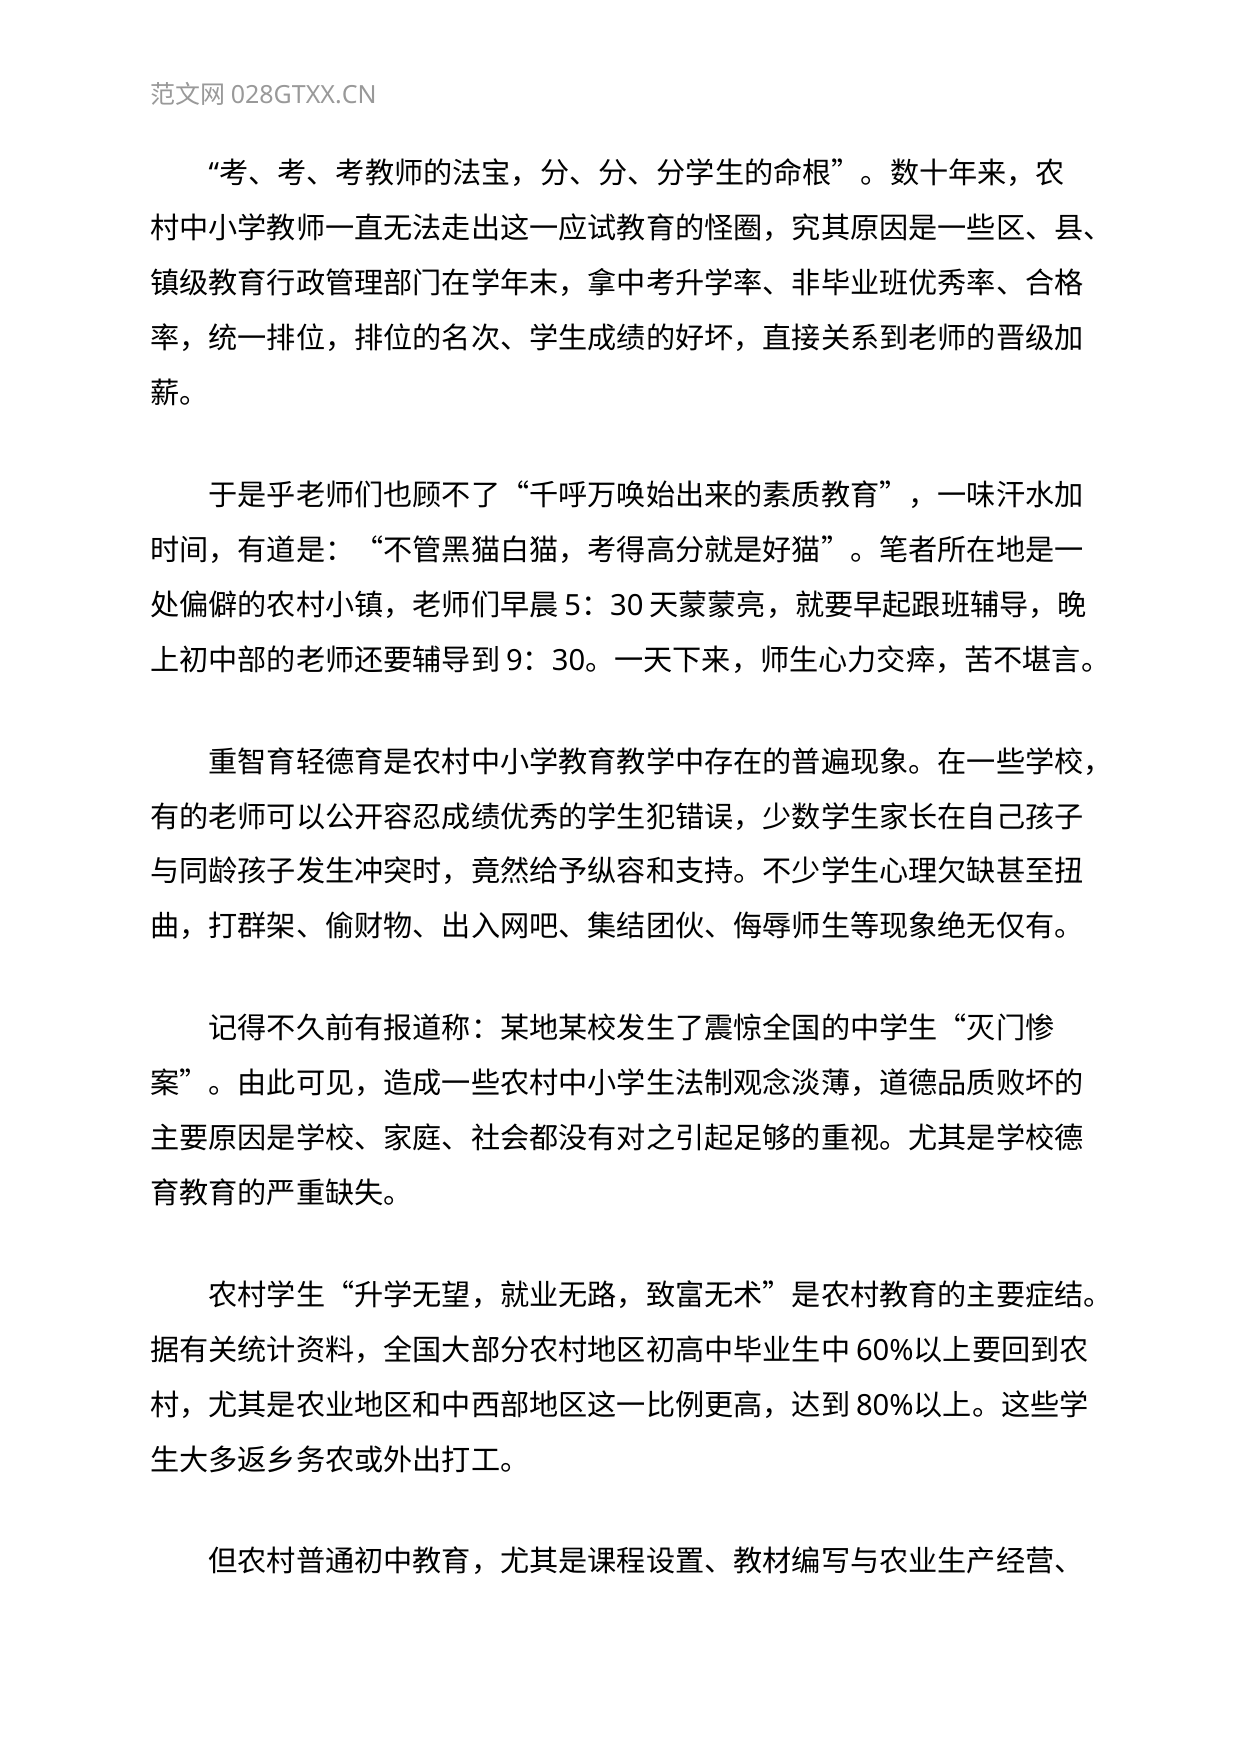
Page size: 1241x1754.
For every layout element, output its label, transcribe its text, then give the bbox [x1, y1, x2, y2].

text 农村学生“升学无望，就业无路，致富无术”是农村教育的主要症结。据有关统计资料，全国大部分农村地区初高中毕业生中60%以上要回到农村，尤其是农业地区和中西部地区这一比例更高，达到80%以上。这些学生大多返乡务农或外出打工。 [150, 1271, 1090, 1478]
text 记得不久前有报道称：某地某校发生了震惊全国的中学生“灭门惨案”。由此可见，造成一些农村中小学生法制观念淡薄，道德品质败坏的主要原因是学校、家庭、社会都没有对之引起足够的重视。尤其是学校德育教育的严重缺失。 [150, 1005, 1090, 1212]
text 重智育轻德育是农村中小学教育教学中存在的普遍现象。在一些学校，有的老师可以公开容忍成绩优秀的学生犯错误，少数学生家长在自己孩子与同龄孩子发生冲突时，竟然给予纵容和支持。不少学生心理欠缺甚至扭曲，打群架、偷财物、出入网吧、集结团伙、侮辱师生等现象绝无仅有。 [150, 738, 1090, 945]
text 于是乎老师们也顾不了“千呼万唤始出来的素质教育”，一味汗水加时间，有道是：“不管黑猫白猫，考得高分就是好猫”。笔者所在地是一处偏僻的农村小镇，老师们早晨5：30天蒙蒙亮，就要早起跟班辅导，晚上初中部的老师还要辅导到9：30。一天下来，师生心力交瘁，苦不堪言。 [150, 471, 1090, 679]
text “考、考、考教师的法宝，分、分、分学生的命根”。数十年来，农村中小学教师一直无法走出这一应试教育的怪圈，究其原因是一些区、县、镇级教育行政管理部门在学年末，拿中考升学率、非毕业班优秀率、合格率，统一排位，排位的名次、学生成绩的好坏，直接关系到老师的晋级加薪。 [150, 150, 1090, 412]
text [150, 1538, 1090, 1580]
